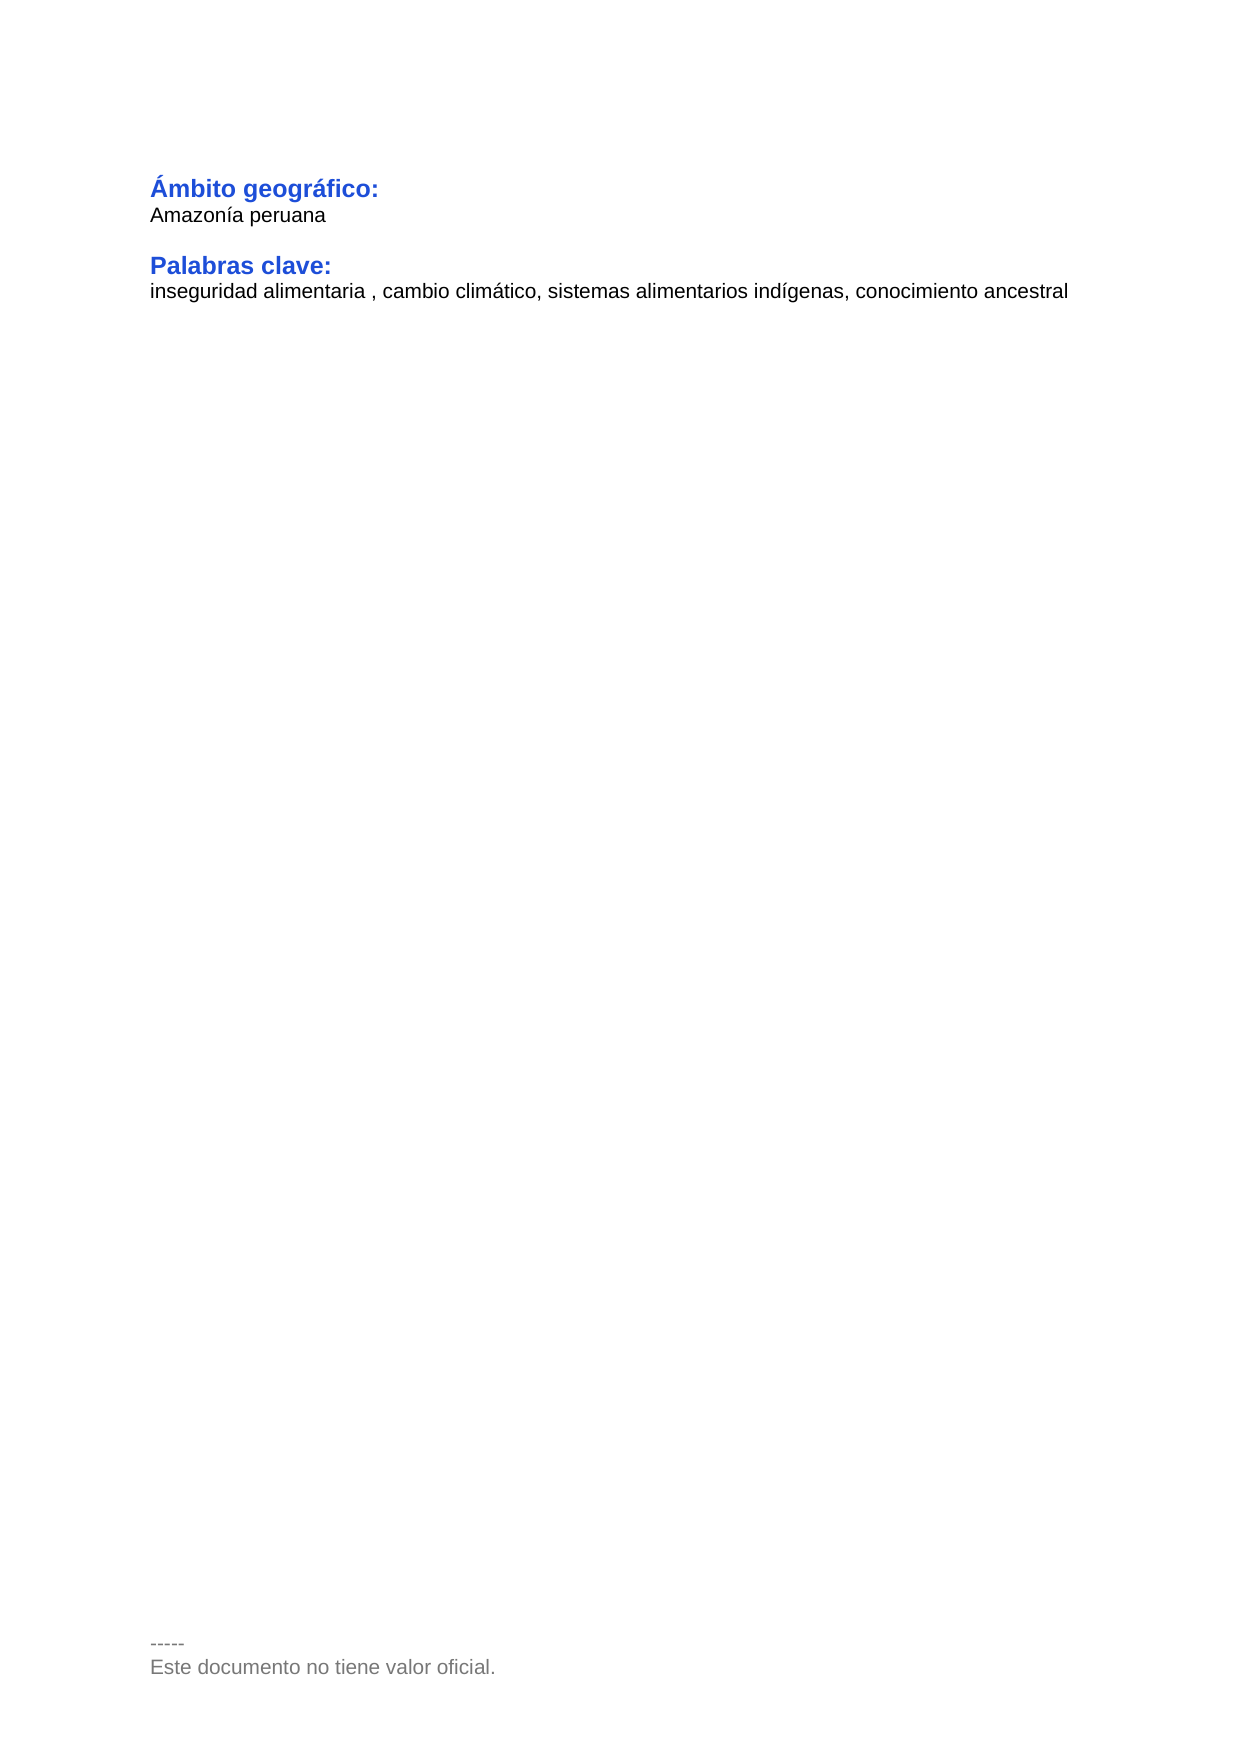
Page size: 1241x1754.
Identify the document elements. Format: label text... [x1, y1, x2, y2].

text Amazonía peruana [150, 203, 1090, 227]
text Ámbito geográfico: [150, 174, 1090, 203]
text inseguridad alimentaria , cambio climático, sistemas alimentarios indígenas, conocimiento ancestral [150, 279, 1090, 303]
text Palabras clave: [150, 251, 1090, 279]
